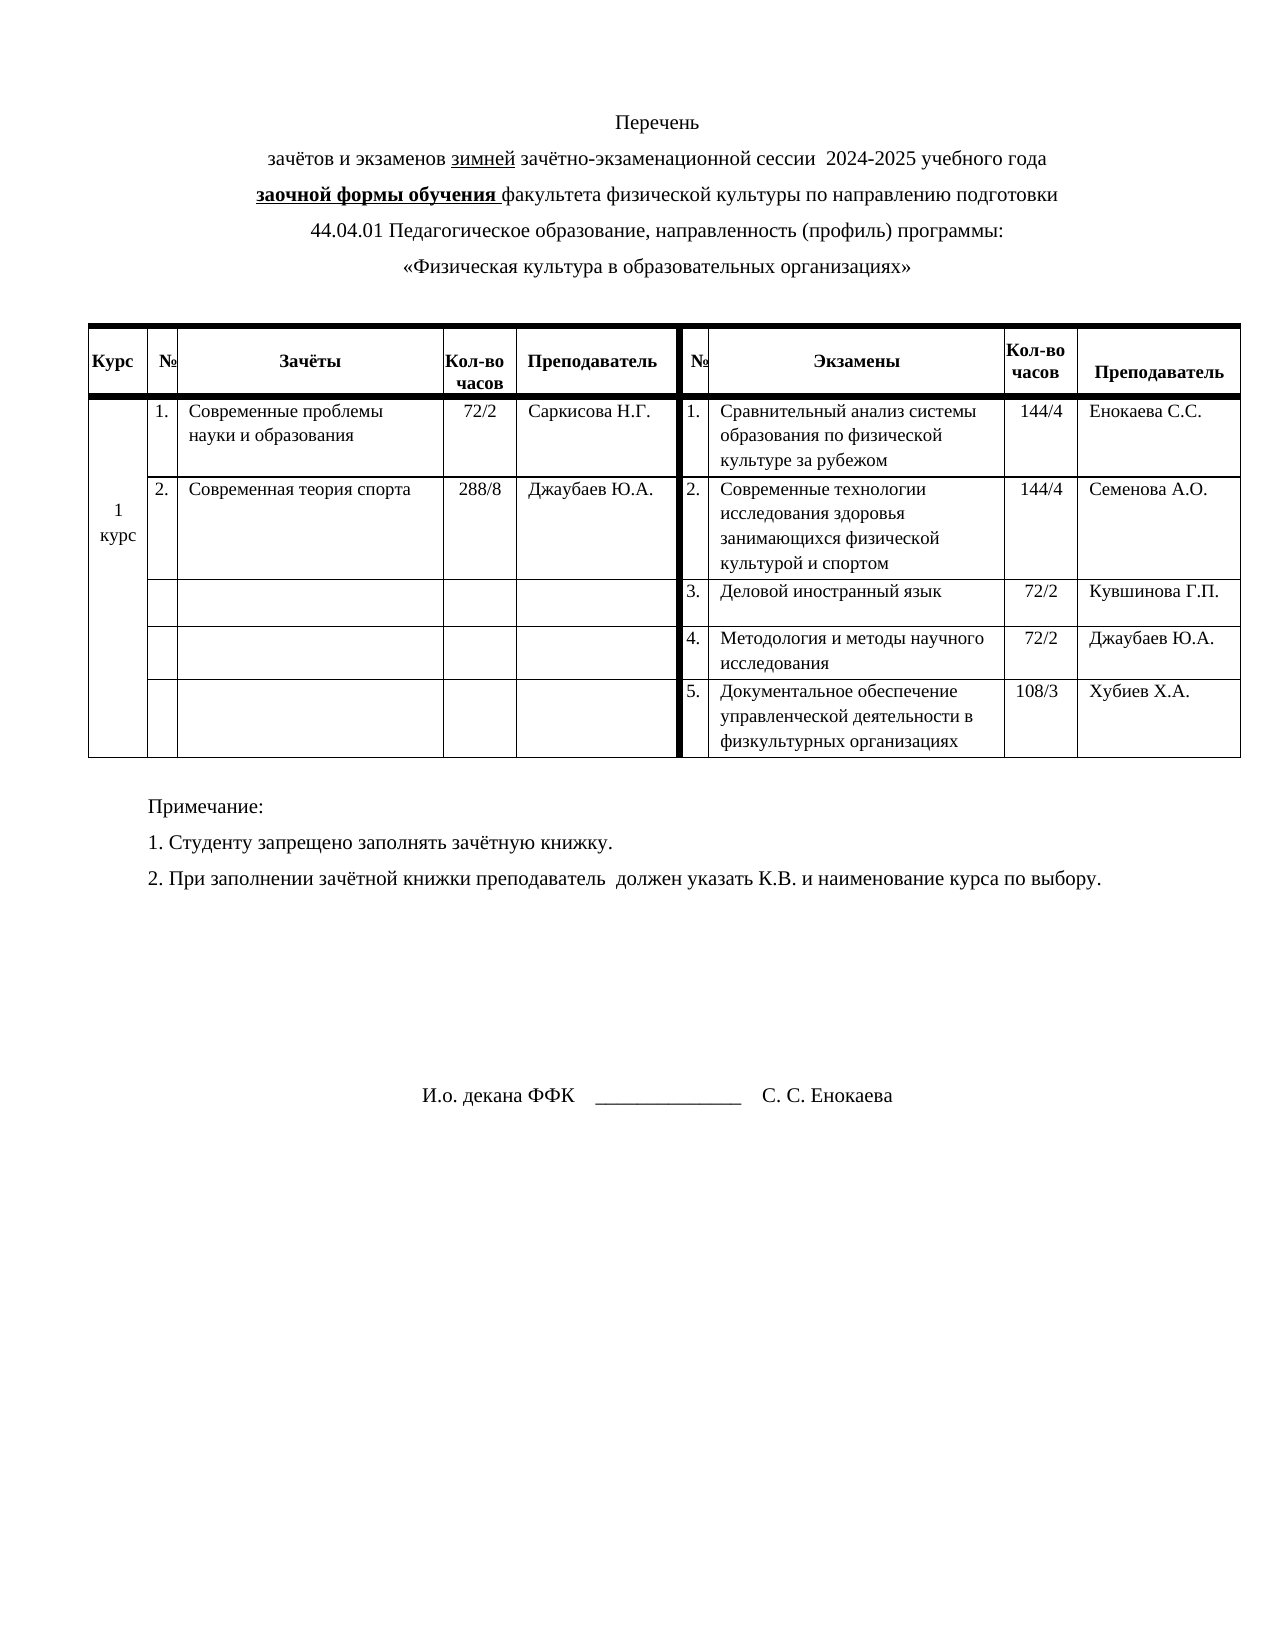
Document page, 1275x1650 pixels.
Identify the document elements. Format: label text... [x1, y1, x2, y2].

table_cell [683, 680, 708, 757]
table_header Зачёты [178, 329, 443, 393]
table_header Экзамены [709, 329, 1004, 393]
table_cell Джаубаев Ю.А. [1078, 627, 1240, 679]
text «Физическая культура в образовательных организациях» [89, 254, 1226, 278]
table_cell 72/2 [1005, 627, 1077, 679]
table_cell Кувшинова Г.П. [1078, 580, 1240, 626]
table_cell 1 курс [89, 400, 147, 757]
table_cell 144/4 [1005, 478, 1077, 579]
table_cell Джаубаев Ю.А. [517, 478, 676, 579]
table_cell [444, 580, 516, 626]
table_cell Семенова А.О. [1078, 478, 1240, 579]
table_cell Енокаева С.С. [1078, 400, 1240, 476]
text 2. При заполнении зачётной книжки преподаватель должен указать К.В. и наименование курса по выбору. [148, 866, 1226, 890]
table_cell Саркисова Н.Г. [517, 400, 676, 476]
text 44.04.01 Педагогическое образование, направленность (профиль) программы: [89, 218, 1226, 242]
table_cell [148, 680, 177, 757]
table_cell [683, 580, 708, 626]
table_cell [178, 580, 443, 626]
table_cell [683, 478, 708, 579]
table_cell Хубиев Х.А. [1078, 680, 1240, 757]
table_cell [148, 580, 177, 626]
table_cell [148, 400, 177, 476]
table_cell Методология и методы научного исследования [709, 627, 1004, 679]
table_cell Современные технологии исследования здоровья занимающихся физической культурой и спортом [709, 478, 1004, 579]
table_header Преподаватель [517, 329, 676, 393]
table_cell 72/2 [444, 400, 516, 476]
table_cell [517, 627, 676, 679]
table_cell [683, 400, 708, 476]
table_cell [517, 580, 676, 626]
table_cell Современная теория спорта [178, 478, 443, 579]
table_header Кол-во часов [1005, 329, 1077, 393]
text заочной формы обучения факультета физической культуры по направлению подготовки [89, 182, 1226, 206]
table_header № [148, 329, 177, 393]
table_cell [444, 680, 516, 757]
table_cell [683, 627, 708, 679]
table_header Курс [89, 329, 147, 393]
table_cell 144/4 [1005, 400, 1077, 476]
text Перечень [89, 110, 1226, 134]
text И.о. декана ФФК ______________ С. С. Енокаева [89, 1083, 1226, 1107]
table_cell 288/8 [444, 478, 516, 579]
table_cell [178, 680, 443, 757]
text 1. Студенту запрещено заполнять зачётную книжку. [148, 830, 1226, 854]
table_cell [178, 627, 443, 679]
table_cell [148, 627, 177, 679]
table_cell 72/2 [1005, 580, 1077, 626]
table_cell [148, 478, 177, 579]
table_cell [444, 627, 516, 679]
table_header № [683, 329, 708, 393]
text зачётов и экзаменов зимней зачётно-экзаменационной сессии 2024-2025 учебного года [89, 146, 1226, 170]
table_cell 108/3 [1005, 680, 1077, 757]
text Примечание: [148, 794, 1226, 818]
table_cell [517, 680, 676, 757]
table_cell Сравнительный анализ системы образования по физической культуре за рубежом [709, 400, 1004, 476]
table_header Преподаватель [1078, 329, 1240, 393]
table_cell Современные проблемы науки и образования [178, 400, 443, 476]
table_header Кол-во часов [444, 329, 516, 393]
table_cell Документальное обеспечение управленческой деятельности в физкультурных организациях [709, 680, 1004, 757]
table_cell Деловой иностранный язык [709, 580, 1004, 626]
